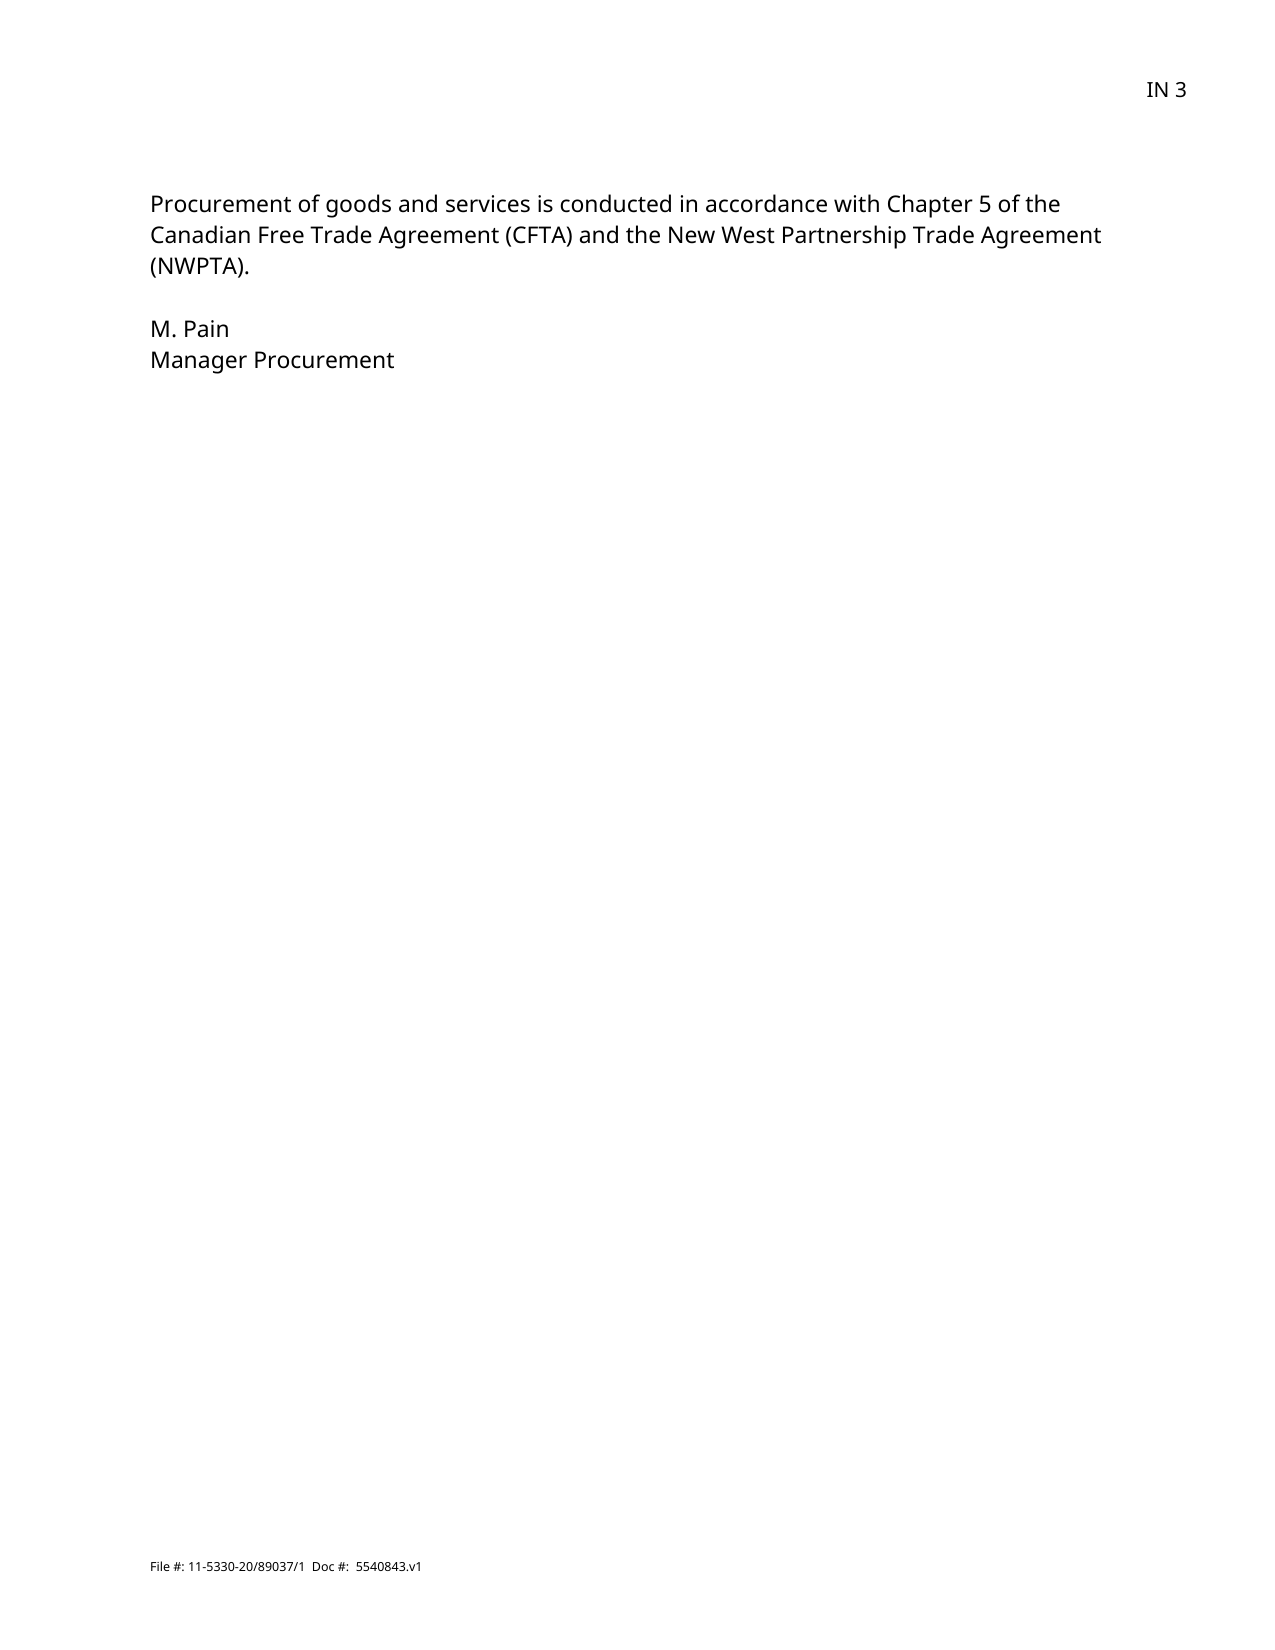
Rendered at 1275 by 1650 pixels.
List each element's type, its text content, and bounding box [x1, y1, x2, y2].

text Procurement of goods and services is conducted in accordance with Chapter 5 of the Canadian Free Trade Agreement (CFTA) and the New West Partnership Trade Agreement (NWPTA). [150, 187, 1128, 281]
text Manager Procurement [150, 344, 1128, 375]
text M. Pain [150, 312, 1128, 344]
